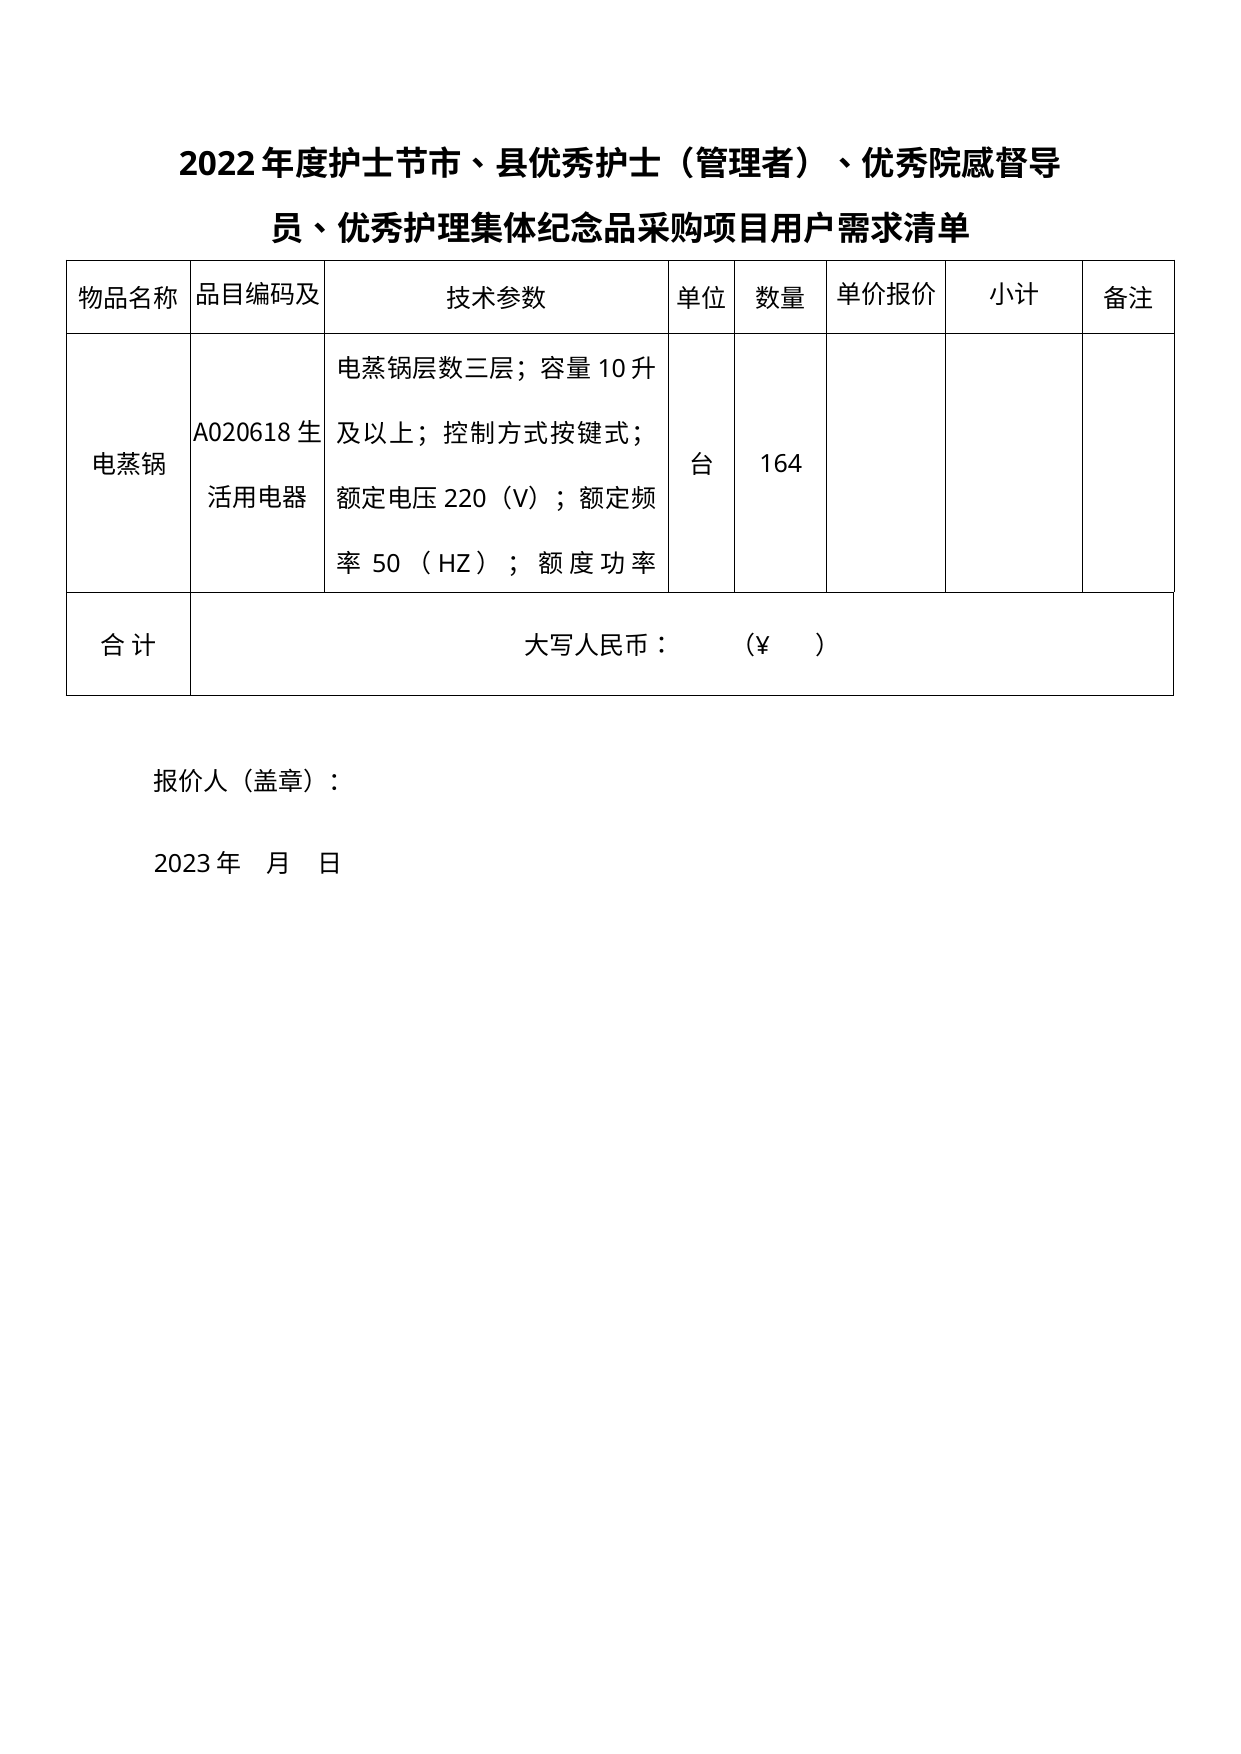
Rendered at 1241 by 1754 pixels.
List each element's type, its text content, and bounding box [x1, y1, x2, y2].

table_cell [946, 334, 1082, 592]
table_cell [827, 334, 945, 592]
text 2022年度护士节市、县优秀护士（管理者）、优秀院感督导员、优秀护理集体纪念品采购项目用户需求清单 [153, 129, 1087, 259]
text 2023年 月 日 [153, 830, 1087, 895]
table_cell 大写人民币： （¥ ） [191, 593, 1173, 694]
table_header 小计 （元） [946, 261, 1082, 333]
text 报价人（盖章）： [153, 747, 1087, 812]
table_header 单价报价（元） [827, 261, 945, 333]
table_header 数量 [735, 261, 826, 333]
table_cell [1083, 334, 1174, 592]
table_cell 电蒸锅层数三层；容量10升及以上；控制方式按键式；额定电压220（V）；额定频率50（HZ）；额度功率800（W）；产品尺寸401*325*276mm；内胆材质PP（聚丙烯）；重量2.6（KG） [325, 334, 668, 592]
table_header 技术参数 [325, 261, 668, 333]
table_header 单位 [669, 261, 734, 333]
table_header 品目编码及类型 [191, 261, 324, 333]
table_cell 电蒸锅 [67, 334, 190, 592]
table_cell 合 计 [67, 593, 190, 694]
table_header 备注 [1083, 261, 1174, 333]
table_header 物品名称 [67, 261, 190, 333]
table_cell 台 [669, 334, 734, 592]
table_cell 164 [735, 334, 826, 592]
table_cell A020618 生活用电器 [191, 334, 324, 592]
